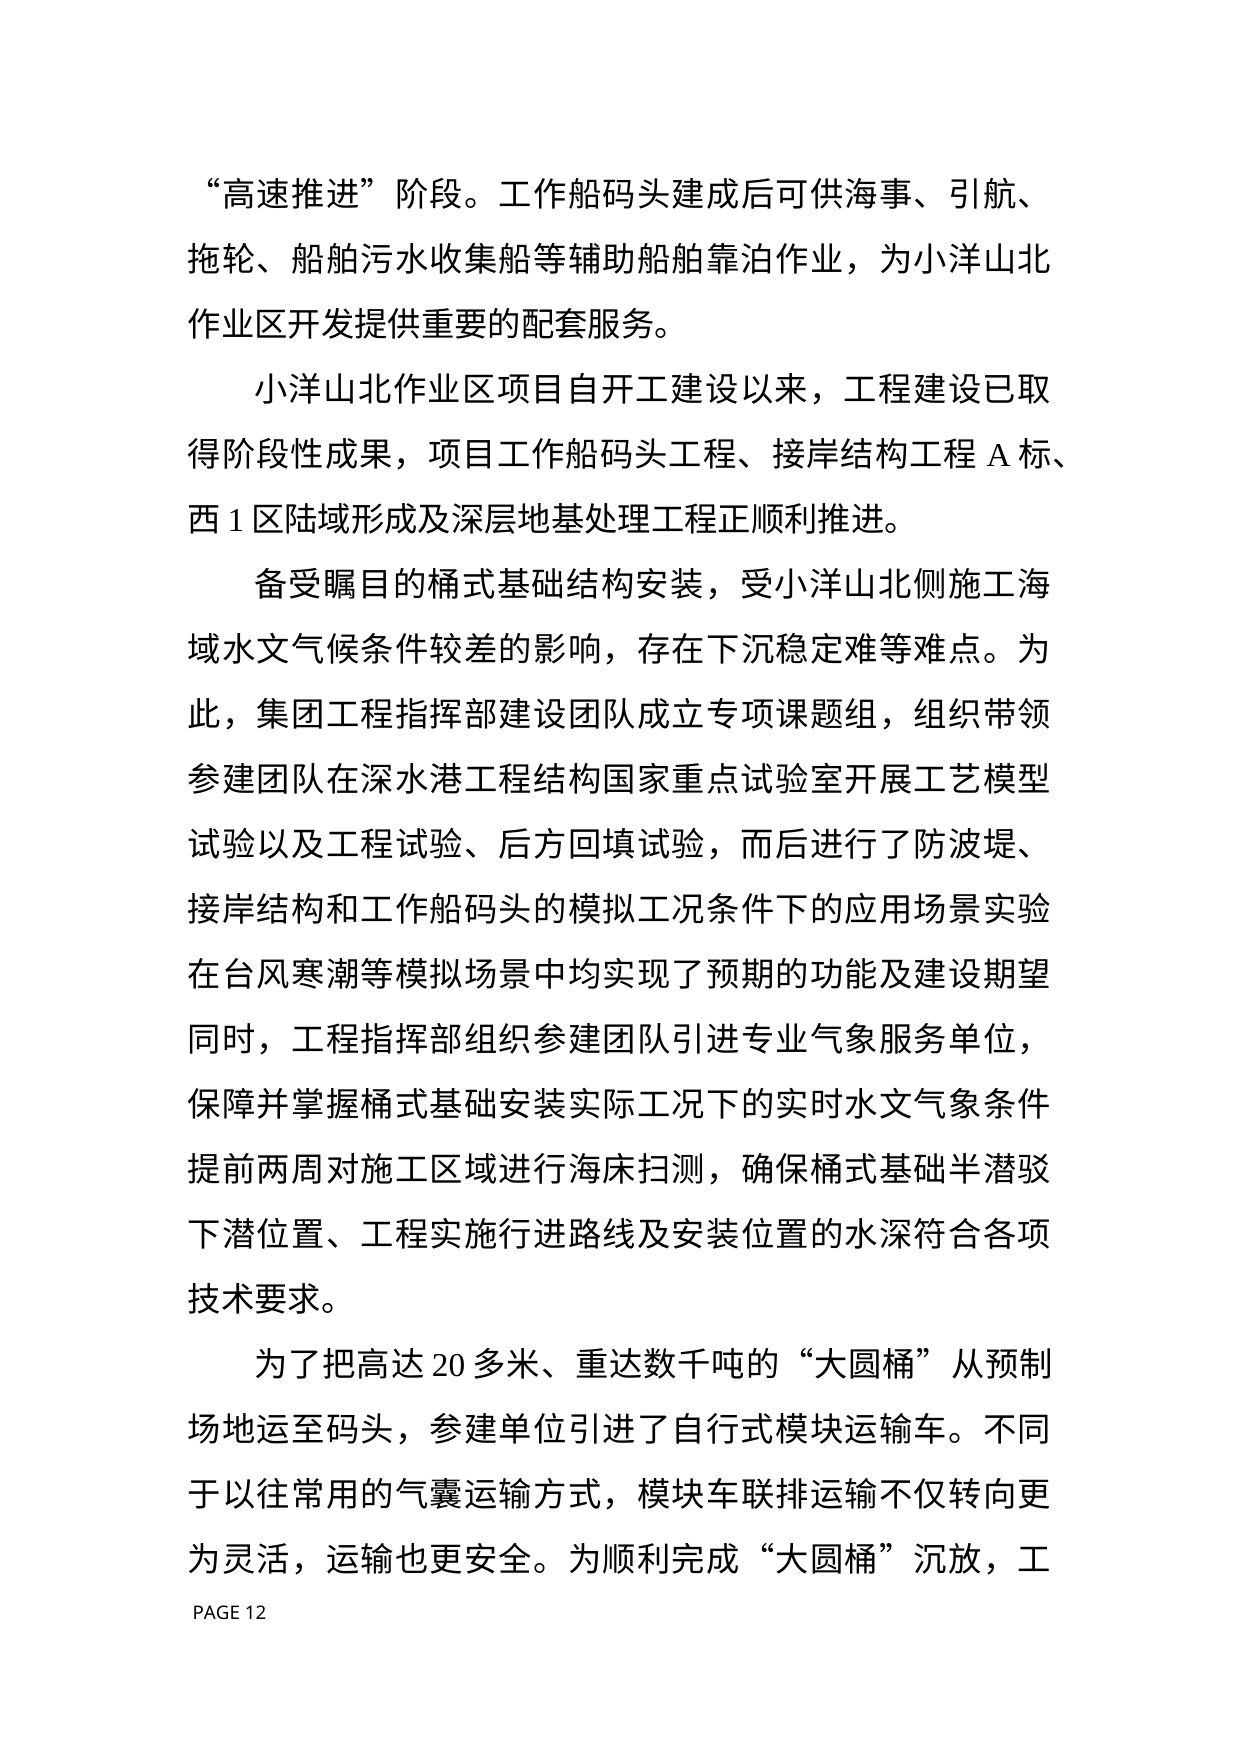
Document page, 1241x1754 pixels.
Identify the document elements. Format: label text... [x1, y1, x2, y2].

list 备受瞩目的桶式基础结构安装，受小洋山北侧施工海域水文气候条件较差的影响，存在下沉稳定难等难点。为此，集团工程指挥部建设团队成立专项课题组，组织带领参建团队在深水港工程结构国家重点试验室开展工艺模型试验以及工程试验、后方回填试验，而后进行了防波堤、接岸结构和工作船码头的模拟工况条件下的应用场景实验，在台风寒潮等模拟场景中均实现了预期的功能及建设期望。同时，工程指挥部组织参建团队引进专业气象服务单位，保障并掌握桶式基础安装实际工况下的实时水文气象条件；提前两周对施工区域进行海床扫测，确保桶式基础半潜驳下潜位置、工程实施行进路线及安装位置的水深符合各项技术要求。 [187, 550, 1053, 1330]
list 小洋山北作业区项目自开工建设以来，工程建设已取得阶段性成果，项目工作船码头工程、接岸结构工程A标、西1区陆域形成及深层地基处理工程正顺利推进。 [187, 355, 1053, 550]
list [187, 160, 1053, 355]
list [187, 1330, 1053, 1590]
